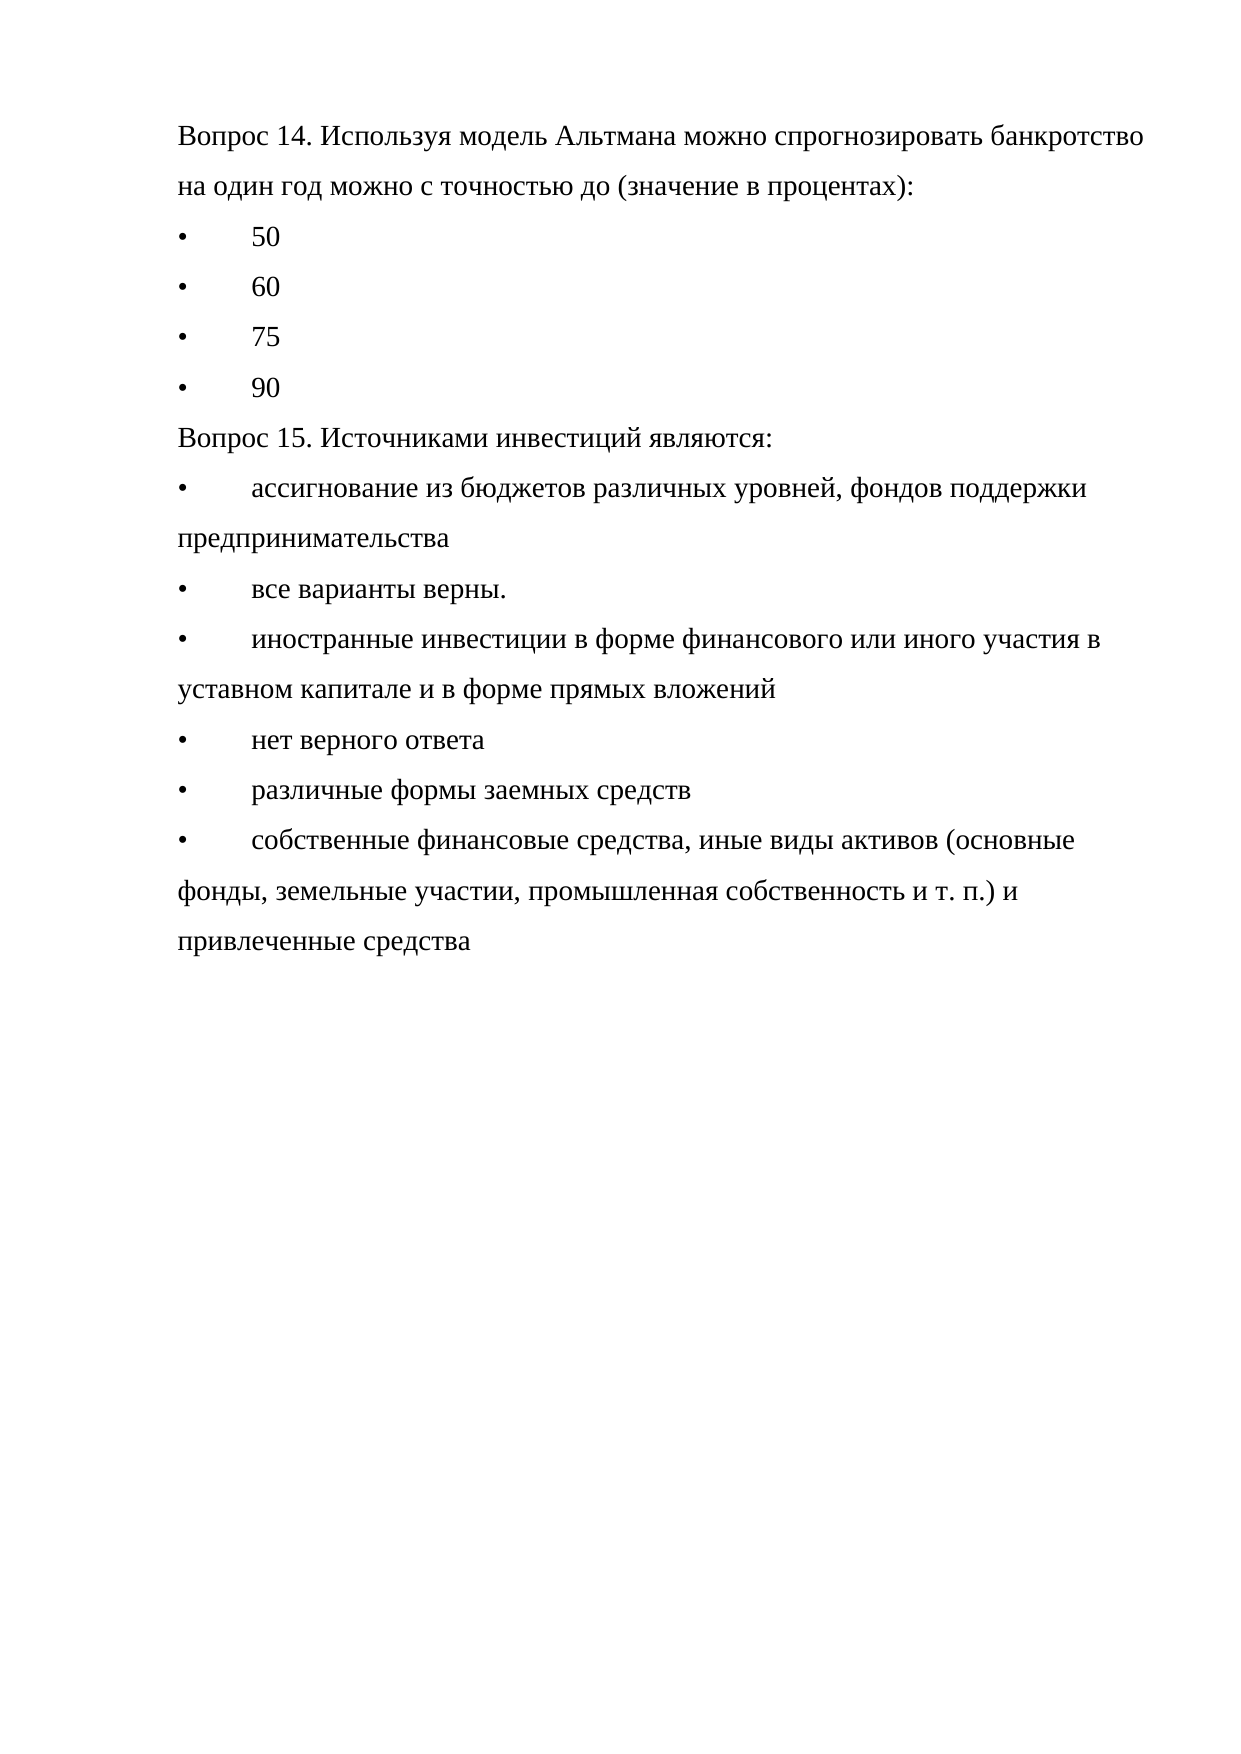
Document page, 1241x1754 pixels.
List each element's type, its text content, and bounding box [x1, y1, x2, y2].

text • 60 [177, 269, 1152, 303]
text • иностранные инвестиции в форме финансового или иного участия в уставном капитале и в форме прямых вложений [177, 621, 1152, 705]
text • 50 [177, 219, 1152, 252]
text • 75 [177, 319, 1152, 353]
text • все варианты верны. [177, 571, 1152, 604]
text • ассигнование из бюджетов различных уровней, фондов поддержки предпринимательства [177, 470, 1152, 554]
text • 90 [177, 370, 1152, 403]
text • различные формы заемных средств [177, 772, 1152, 806]
text Вопрос 15. Источниками инвестиций являются: [177, 420, 1152, 453]
text Вопрос 14. Используя модель Альтмана можно спрогнозировать банкротство на один год можно с точностью до (значение в процентах): [177, 118, 1152, 202]
text • нет верного ответа [177, 722, 1152, 755]
text • собственные финансовые средства, иные виды активов (основные фонды, земельные участии, промышленная собственность и т. п.) и привлеченные средства [177, 822, 1152, 957]
